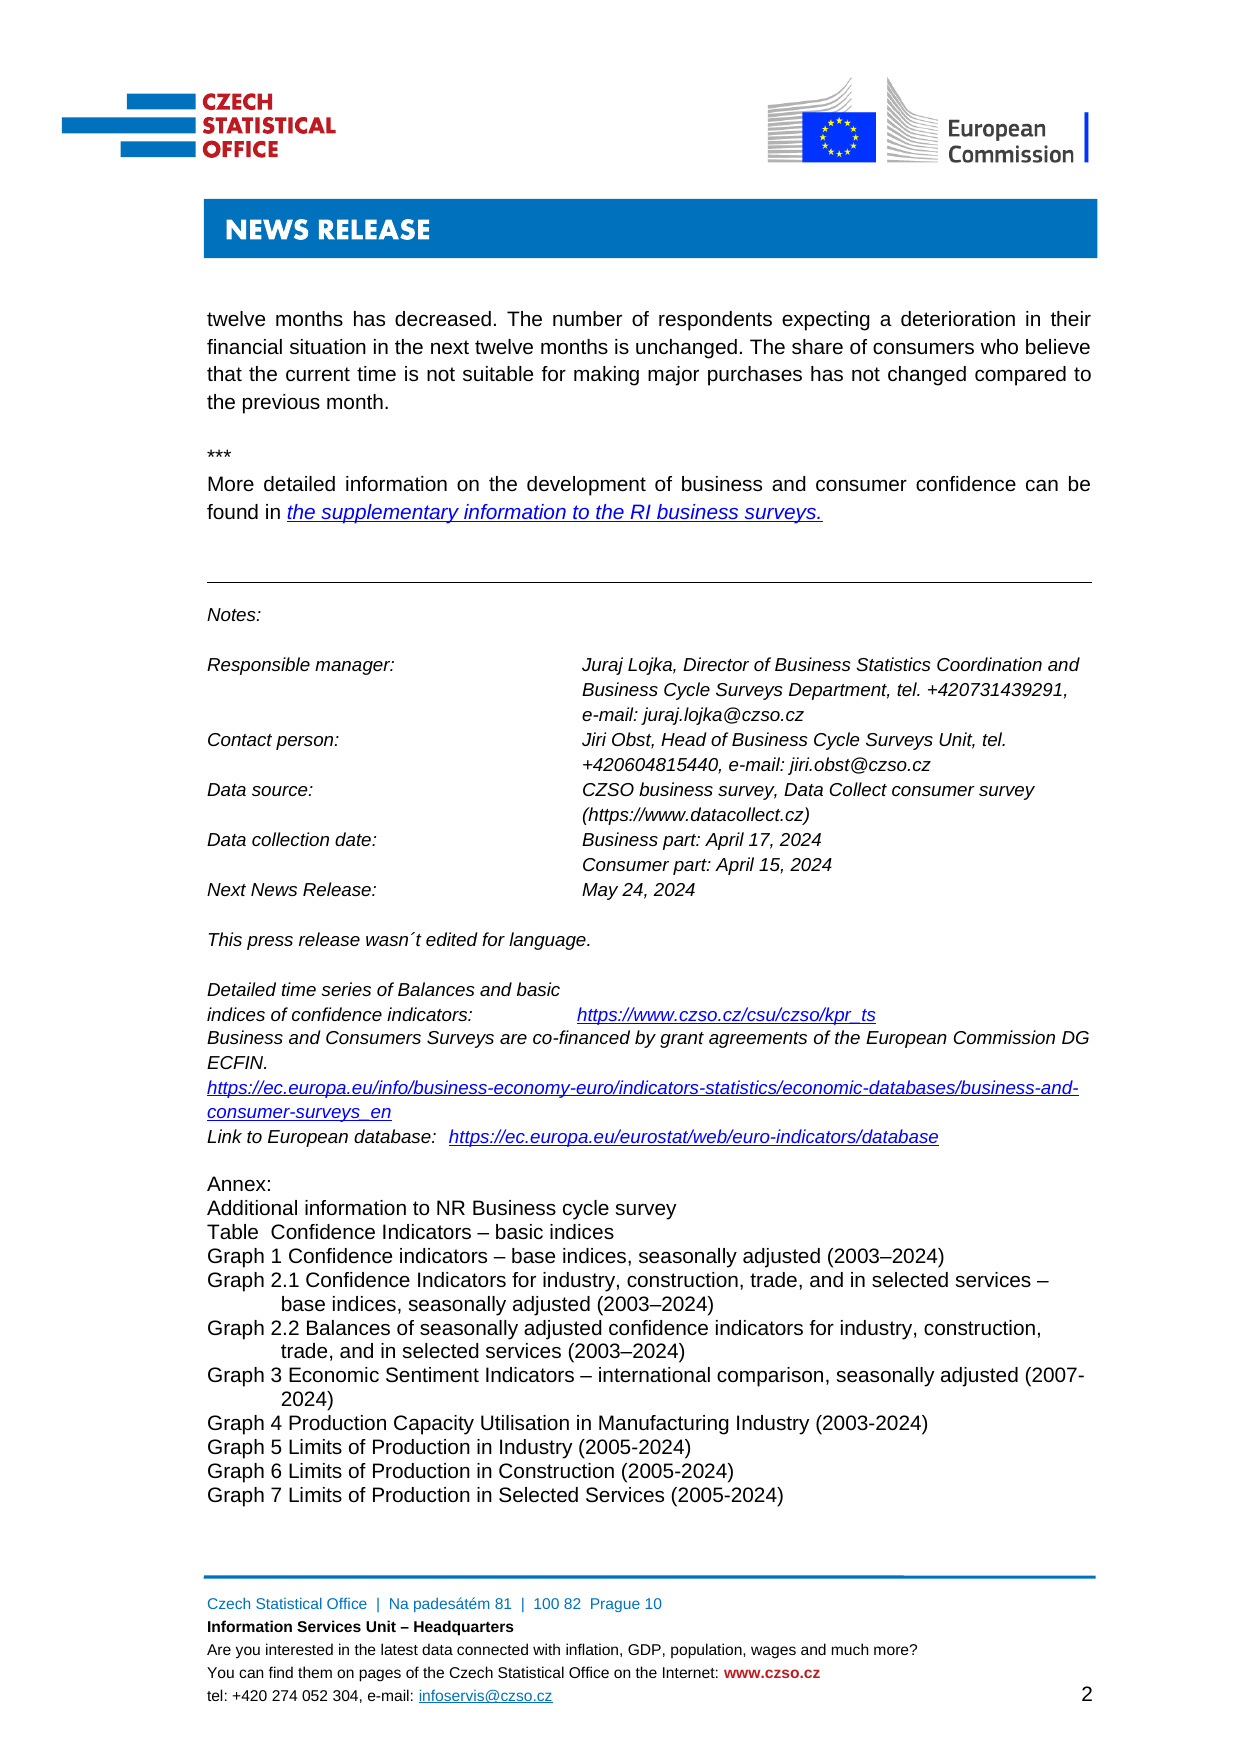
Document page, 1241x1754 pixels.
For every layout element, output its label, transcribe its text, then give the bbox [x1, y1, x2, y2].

text Graph 4 Production Capacity Utilisation in Manufacturing Industry (2003-2024) [207, 1411, 1092, 1435]
text Notes: [207, 583, 1092, 627]
text Consumer part: April 15, 2024 [207, 852, 1092, 877]
text https://ec.europa.eu/info/business-economy-euro/indicators-statistics/economic-databases/business-and-consumer-surveys_en [207, 1076, 1092, 1123]
text Next News Release: May 24, 2024 [207, 877, 1092, 902]
text Graph 6 Limits of Production in Construction (2005-2024) [207, 1459, 1092, 1483]
text Business and Consumers Surveys are co-financed by grant agreements of the European Commission DG ECFIN. [207, 1027, 1092, 1073]
text Contact person: Jiri Obst, Head of Business Cycle Surveys Unit, tel. +420604815440, e-mail: jiri.obst@czso.cz [207, 727, 1092, 777]
text More detailed information on the development of business and consumer confidence can be found in the supplementary information to the RI business surveys. [207, 472, 1092, 523]
text Detailed time series of Balances and basic [207, 977, 1092, 1002]
text Responsible manager: Juraj Lojka, Director of Business Statistics Coordination and Business Cycle Surveys Department, tel. +420731439291, e-mail: juraj.lojka@czso.cz [207, 652, 1092, 727]
text Graph 1 Confidence indicators – base indices, seasonally adjusted (2003–2024) [207, 1243, 1092, 1267]
text Graph 5 Limits of Production in Industry (2005-2024) [207, 1435, 1092, 1459]
text Data source: CZSO business survey, Data Collect consumer survey (https://www.datacollect.cz) [207, 777, 1092, 827]
picture [767, 76, 1089, 163]
text Additional information to NR Business cycle survey [207, 1196, 1092, 1219]
text *** [207, 444, 1092, 468]
text This press release wasn´t edited for language. [207, 927, 1092, 952]
text Annex: [207, 1172, 1092, 1196]
text Table Confidence Indicators – basic indices [207, 1219, 1092, 1243]
text Graph 2.2 Balances of seasonally adjusted confidence indicators for industry, construction, trade, and in selected services (2003–2024) [207, 1315, 1092, 1363]
text Link to European database: https://ec.europa.eu/eurostat/web/euro-indicators/database [207, 1126, 1092, 1148]
text indices of confidence indicators: https://www.czso.cz/csu/czso/kpr_ts [207, 1002, 1092, 1027]
text Graph 3 Economic Sentiment Indicators – international comparison, seasonally adjusted (2007-2024) [207, 1363, 1092, 1411]
text Graph 7 Limits of Production in Selected Services (2005-2024) [207, 1483, 1092, 1507]
text Graph 2.1 Confidence Indicators for industry, construction, trade, and in selected services – base indices, seasonally adjusted (2003–2024) [207, 1267, 1092, 1315]
text Data collection date: Business part: April 17, 2024 [207, 827, 1092, 852]
